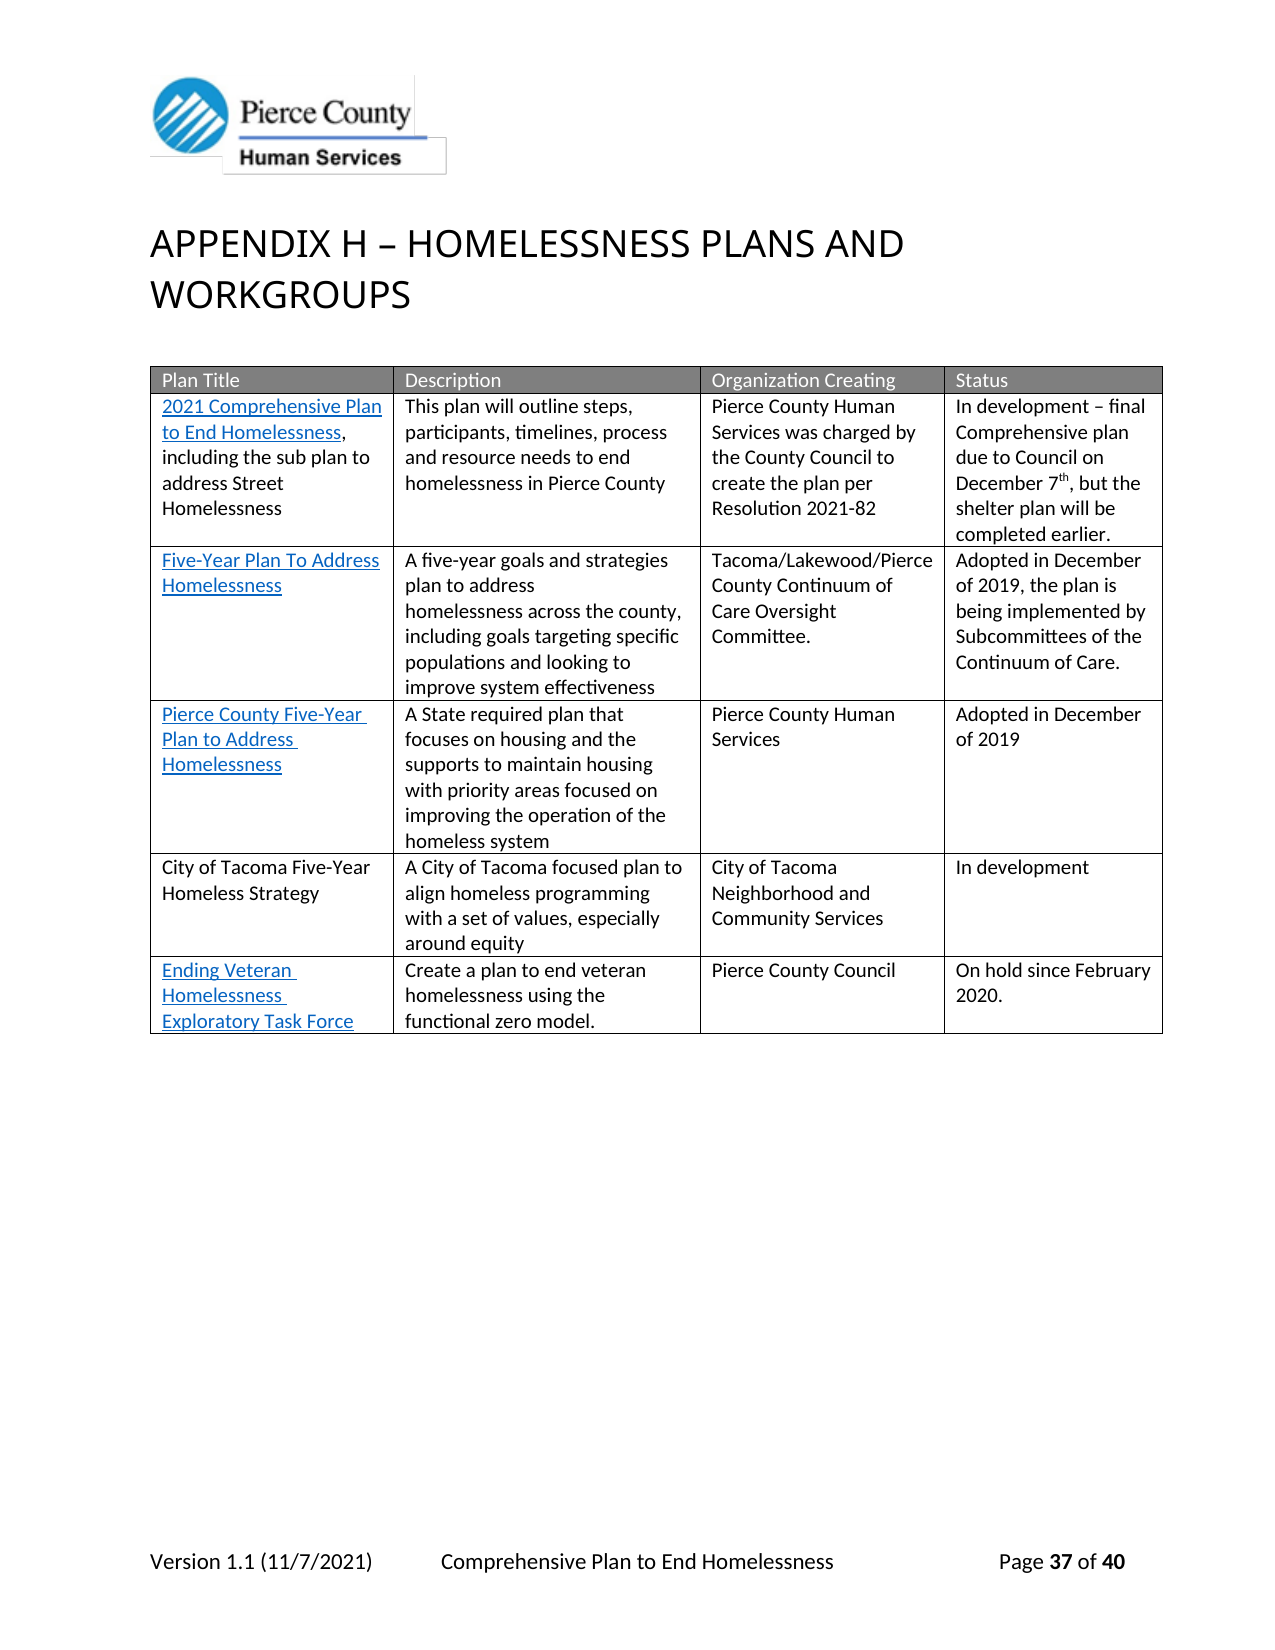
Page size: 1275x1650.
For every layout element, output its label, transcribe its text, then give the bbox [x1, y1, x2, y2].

picture [150, 75, 448, 176]
table_cell Create a plan to end veteran homelessness using the functional zero model. [394, 957, 700, 1033]
table_cell Ending Veteran Homelessness Exploratory Task Force [151, 957, 393, 1033]
table_cell Pierce County Council [701, 957, 944, 1033]
table_cell City of Tacoma Neighborhood and Community Services [701, 854, 944, 956]
table_cell 2021 Comprehensive Plan to End Homelessness, including the sub plan to address Street Homelessness [151, 394, 393, 546]
table_cell Tacoma/Lakewood/Pierce County Continuum of Care Oversight Committee. [701, 547, 944, 700]
table_cell A five-year goals and strategies plan to address homelessness across the county, including goals targeting specific populations and looking to improve system effectiveness [394, 547, 700, 700]
table_cell In development [945, 854, 1162, 956]
table_cell This plan will outline steps, participants, timelines, process and resource needs to end homelessness in Pierce County [394, 394, 700, 546]
table_cell A City of Tacoma focused plan to align homeless programming with a set of values, especially around equity [394, 854, 700, 956]
table_cell Five-Year Plan To Address Homelessness [151, 547, 393, 700]
table_header Organization Creating [701, 367, 944, 393]
table_header Description [394, 367, 700, 393]
table_cell On hold since February 2020. [945, 957, 1162, 1033]
subtitle Appendix H – Homelessness Plans and Workgroups [150, 218, 1125, 320]
table_header Plan Title [151, 367, 393, 393]
table_cell A State required plan that focuses on housing and the supports to maintain housing with priority areas focused on improving the operation of the homeless system [394, 701, 700, 853]
table_cell Adopted in December of 2019 [945, 701, 1162, 853]
table_cell Pierce County Human Services [701, 701, 944, 853]
table_cell City of Tacoma Five-Year Homeless Strategy [151, 854, 393, 956]
table_cell Adopted in December of 2019, the plan is being implemented by Subcommittees of the Continuum of Care. [945, 547, 1162, 700]
table_header Status [945, 367, 1162, 393]
table_cell Pierce County Five-Year Plan to Address Homelessness [151, 701, 393, 853]
table_cell Pierce County Human Services was charged by the County Council to create the plan per Resolution 2021-82 [701, 394, 944, 546]
table_cell In development – final Comprehensive plan due to Council on December 7th, but the shelter plan will be completed earlier. [945, 394, 1162, 546]
